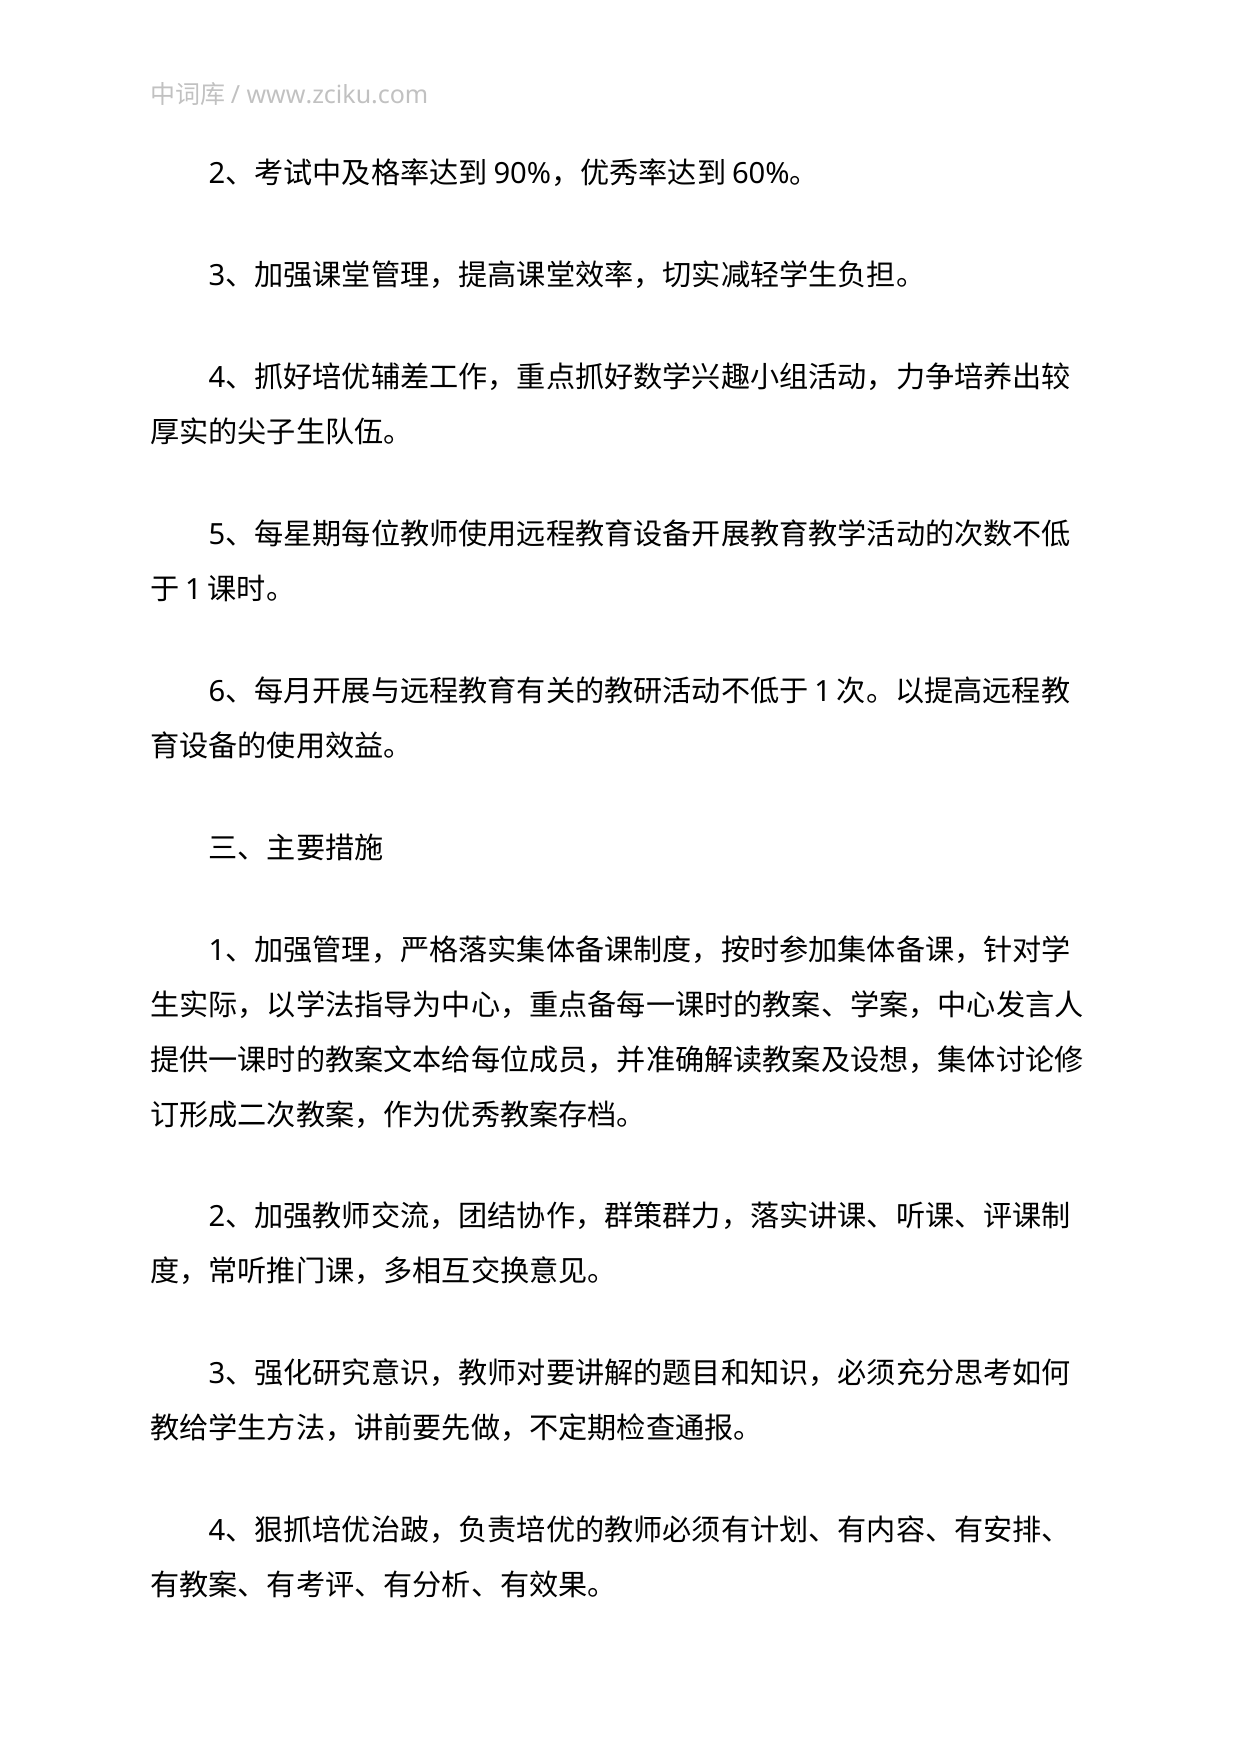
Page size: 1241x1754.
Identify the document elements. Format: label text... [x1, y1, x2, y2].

text 3、强化研究意识，教师对要讲解的题目和知识，必须充分思考如何教给学生方法，讲前要先做，不定期检查通报。 [150, 1349, 1090, 1447]
text 2、加强教师交流，团结协作，群策群力，落实讲课、听课、评课制度，常听推门课，多相互交换意见。 [150, 1193, 1090, 1290]
text 6、每月开展与远程教育有关的教研活动不低于1次。以提高远程教育设备的使用效益。 [150, 668, 1090, 765]
text 3、加强课堂管理，提高课堂效率，切实减轻学生负担。 [150, 252, 1090, 294]
text 三、主要措施 [150, 824, 1090, 867]
text 2、考试中及格率达到90%，优秀率达到60%。 [150, 150, 1090, 192]
text 4、狠抓培优治跛，负责培优的教师必须有计划、有内容、有安排、有教案、有考评、有分析、有效果。 [150, 1506, 1090, 1604]
text 5、每星期每位教师使用远程教育设备开展教育教学活动的次数不低于1课时。 [150, 511, 1090, 608]
text 4、抓好培优辅差工作，重点抓好数学兴趣小组活动，力争培养出较厚实的尖子生队伍。 [150, 354, 1090, 451]
text 1、加强管理，严格落实集体备课制度，按时参加集体备课，针对学生实际，以学法指导为中心，重点备每一课时的教案、学案，中心发言人提供一课时的教案文本给每位成员，并准确解读教案及设想，集体讨论修订形成二次教案，作为优秀教案存档。 [150, 926, 1090, 1133]
